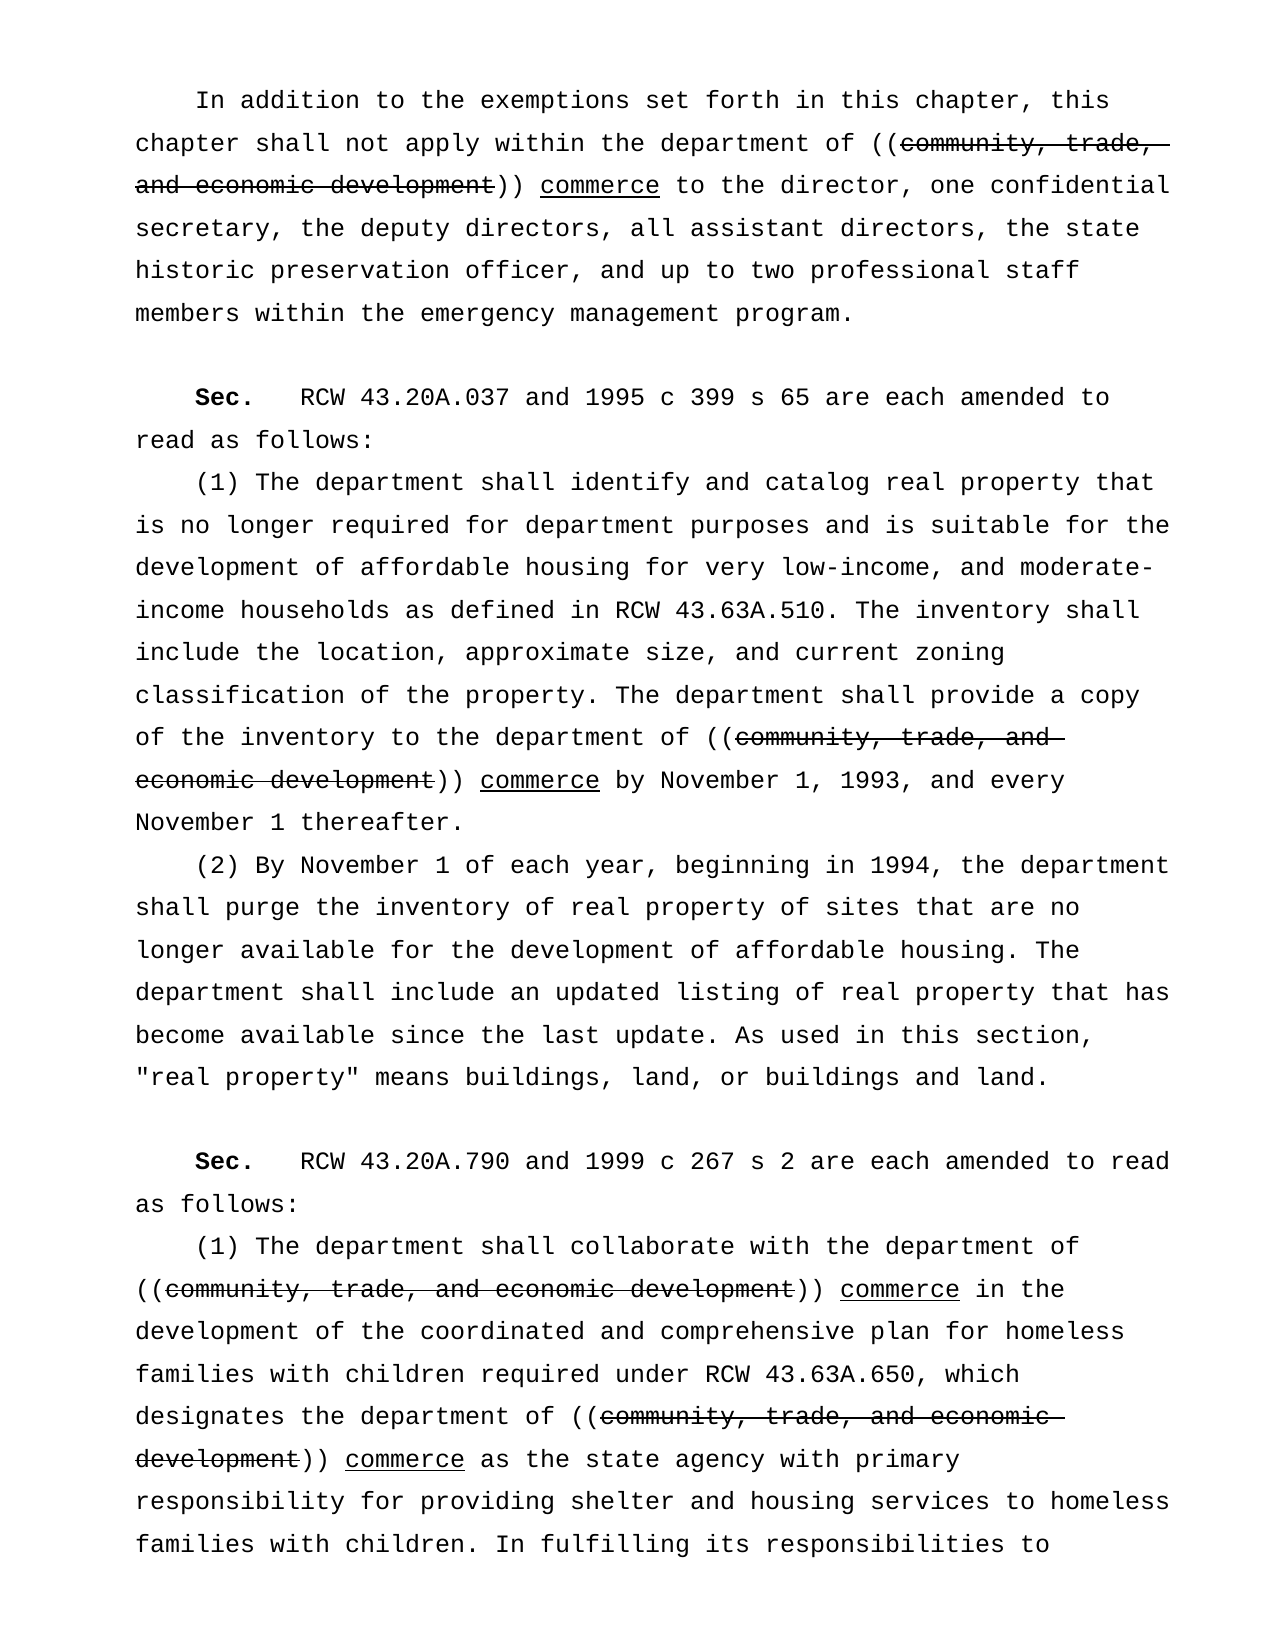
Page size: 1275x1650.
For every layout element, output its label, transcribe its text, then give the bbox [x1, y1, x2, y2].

text Sec. RCW 43.20A.790 and 1999 c 267 s 2 are each amended to read as follows: [135, 1136, 1170, 1221]
text In addition to the exemptions set forth in this chapter, this chapter shall not apply within the department of ((community, trade, and economic development)) commerce to the director, one confidential secretary, the deputy directors, all assistant directors, the state historic preservation officer, and up to two professional staff members within the emergency management program. [135, 75, 1170, 330]
text (1) The department shall identify and catalog real property that is no longer required for department purposes and is suitable for the development of affordable housing for very low-income, and moderate-income households as defined in RCW 43.63A.510. The inventory shall include the location, approximate size, and current zoning classification of the property. The department shall provide a copy of the inventory to the department of ((community, trade, and economic development)) commerce by November 1, 1993, and every November 1 thereafter. [135, 457, 1170, 839]
text Sec. RCW 43.20A.037 and 1995 c 399 s 65 are each amended to read as follows: [135, 372, 1170, 457]
text (2) By November 1 of each year, beginning in 1994, the department shall purge the inventory of real property of sites that are no longer available for the development of affordable housing. The department shall include an updated listing of real property that has become available since the last update. As used in this section, "real property" means buildings, land, or buildings and land. [135, 839, 1170, 1094]
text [135, 1221, 1170, 1561]
